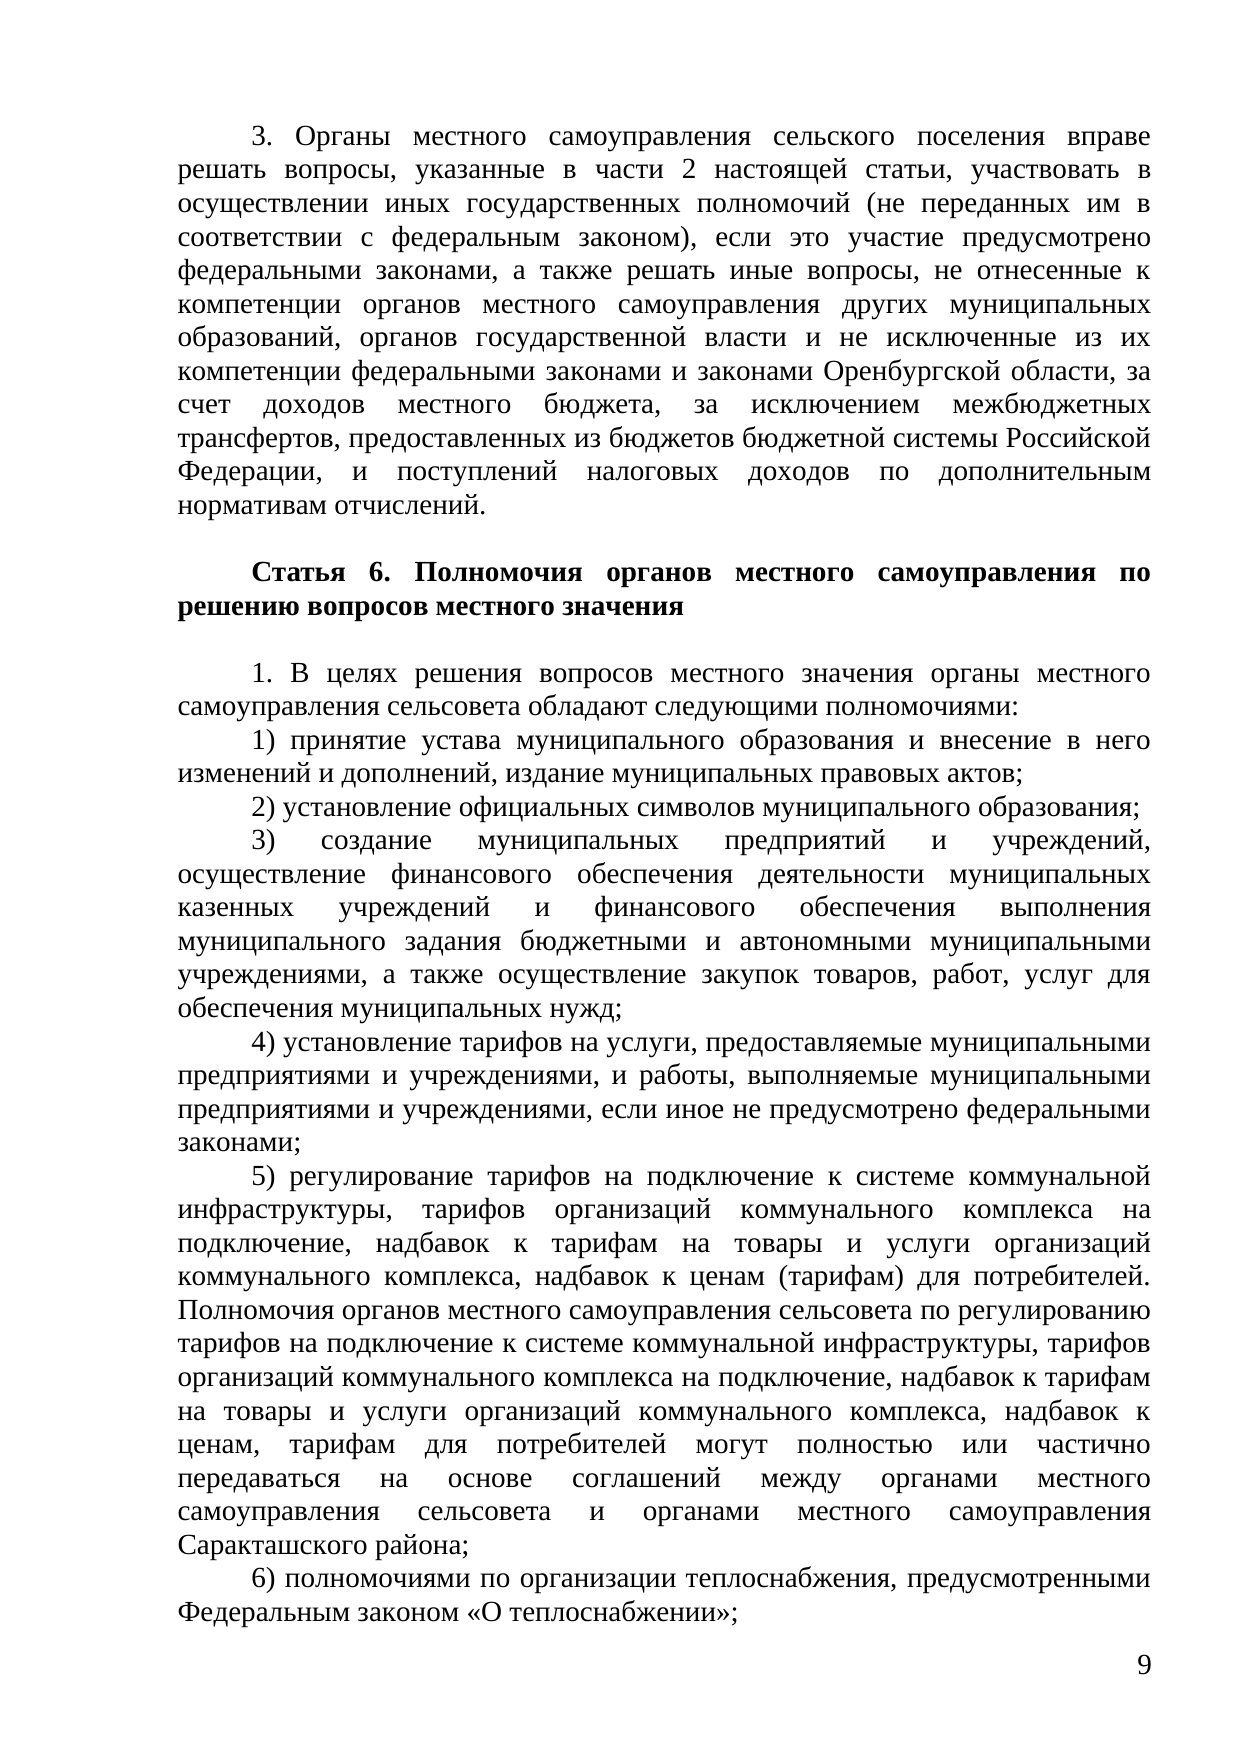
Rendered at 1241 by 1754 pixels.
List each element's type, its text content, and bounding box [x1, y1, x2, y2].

text 1. В целях решения вопросов местного значения органы местного самоуправления сельсовета обладают следующими полномочиями: [177, 655, 1152, 722]
text 3) создание муниципальных предприятий и учреждений, осуществление финансового обеспечения деятельности муниципальных казенных учреждений и финансового обеспечения выполнения муниципального задания бюджетными и автономными муниципальными учреждениями, а также осуществление закупок товаров, работ, услуг для обеспечения муниципальных нужд; [177, 822, 1152, 1024]
text 6) полномочиями по организации теплоснабжения, предусмотренными Федеральным законом «О теплоснабжении»; [177, 1560, 1152, 1627]
text Статья 6. Полномочия органов местного самоуправления по решению вопросов местного значения [177, 554, 1152, 621]
text 5) регулирование тарифов на подключение к системе коммунальной инфраструктуры, тарифов организаций коммунального комплекса на подключение, надбавок к тарифам на товары и услуги организаций коммунального комплекса, надбавок к ценам (тарифам) для потребителей. Полномочия органов местного самоуправления сельсовета по регулированию тарифов на подключение к системе коммунальной инфраструктуры, тарифов организаций коммунального комплекса на подключение, надбавок к тарифам на товары и услуги организаций коммунального комплекса, надбавок к ценам, тарифам для потребителей могут полностью или частично передаваться на основе соглашений между органами местного самоуправления сельсовета и органами местного самоуправления Саракташского района; [177, 1158, 1152, 1560]
text 1) принятие устава муниципального образования и внесение в него изменений и дополнений, издание муниципальных правовых актов; [177, 722, 1152, 789]
text 2) установление официальных символов муниципального образования; [177, 789, 1152, 822]
text 4) установление тарифов на услуги, предоставляемые муниципальными предприятиями и учреждениями, и работы, выполняемые муниципальными предприятиями и учреждениями, если иное не предусмотрено федеральными законами; [177, 1024, 1152, 1158]
text 3. Органы местного самоуправления сельского поселения вправе решать вопросы, указанные в части 2 настоящей статьи, участвовать в осуществлении иных государственных полномочий (не переданных им в соответствии с федеральным законом), если это участие предусмотрено федеральными законами, а также решать иные вопросы, не отнесенные к компетенции органов местного самоуправления других муниципальных образований, органов государственной власти и не исключенные из их компетенции федеральными законами и законами Оренбургской области, за счет доходов местного бюджета, за исключением межбюджетных трансфертов, предоставленных из бюджетов бюджетной системы Российской Федерации, и поступлений налоговых доходов по дополнительным нормативам отчислений. [177, 118, 1152, 521]
